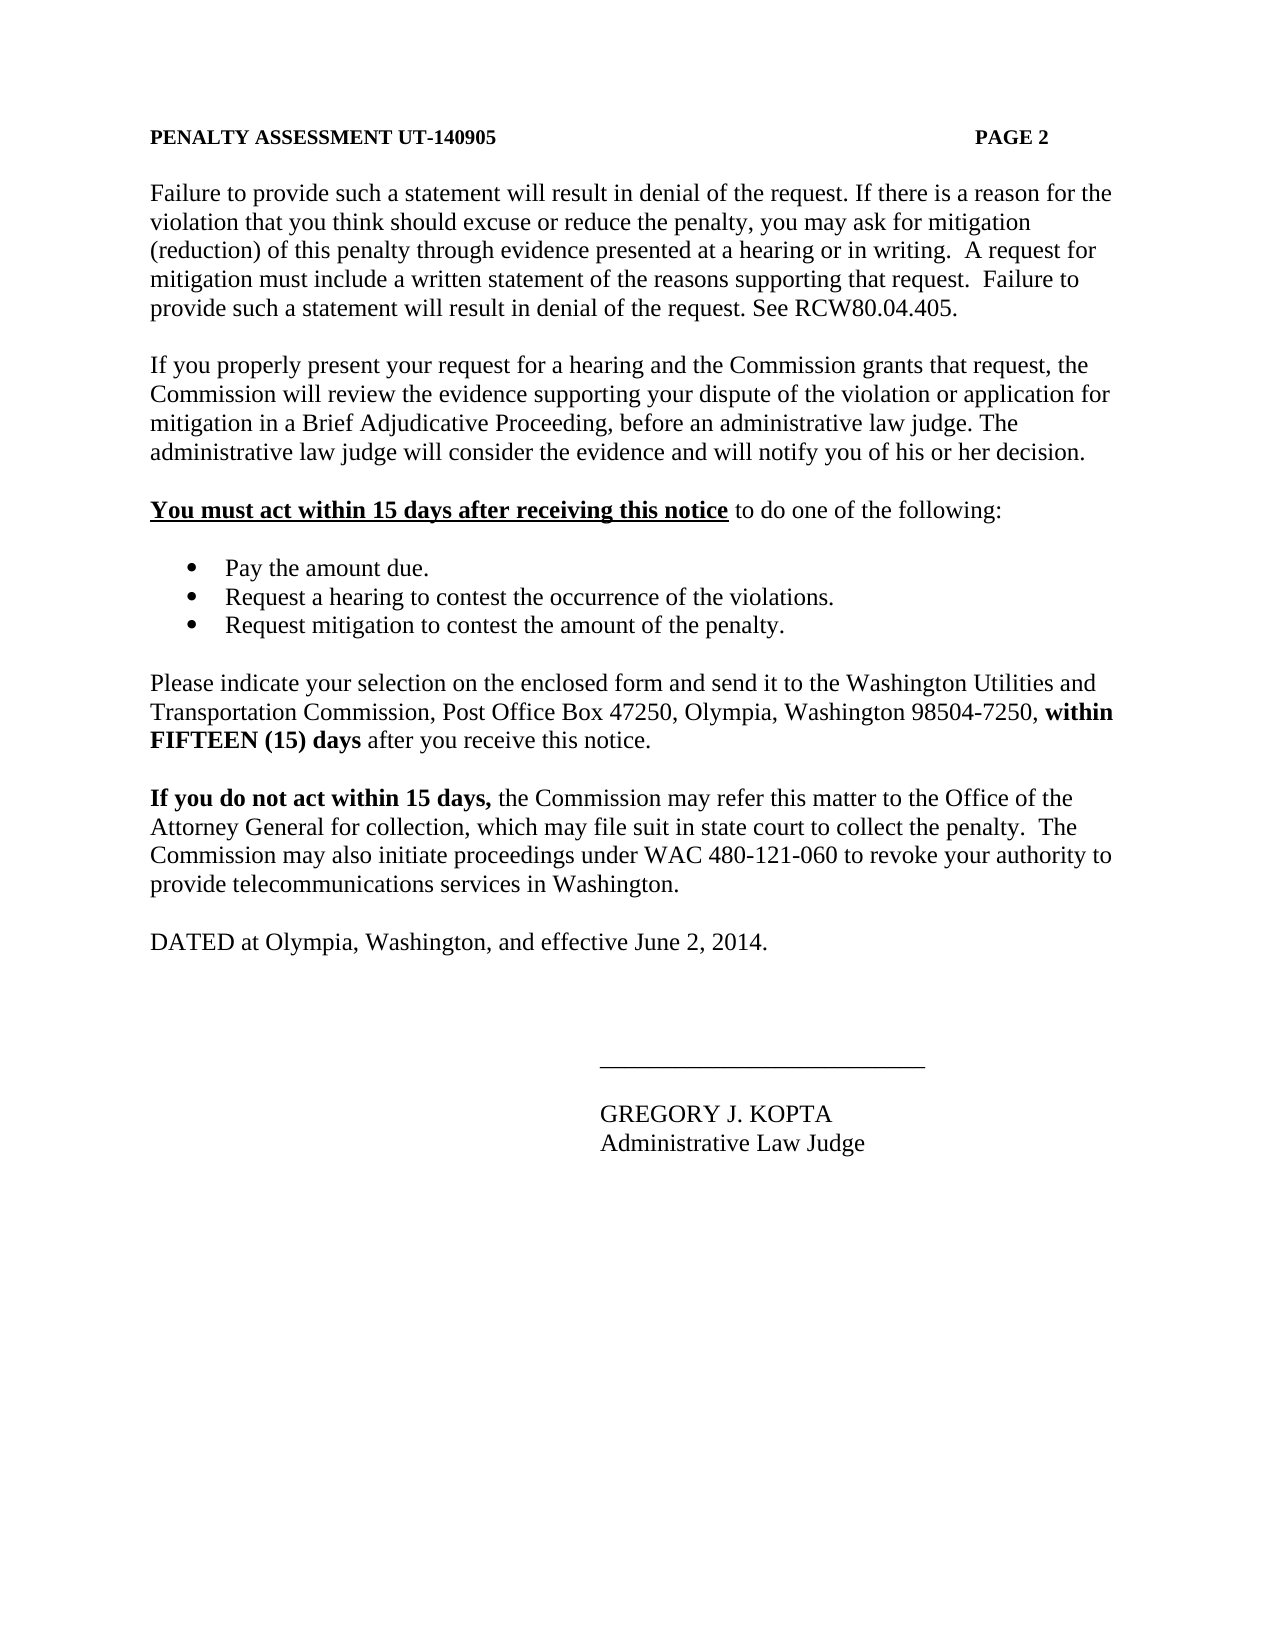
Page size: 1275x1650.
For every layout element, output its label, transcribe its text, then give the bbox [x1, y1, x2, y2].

text Administrative Law Judge [525, 1128, 1125, 1157]
text Please indicate your selection on the enclosed form and send it to the Washington Utilities and Transportation Commission, Post Office Box 47250, Olympia, Washington 98504-7250, within FIFTEEN (15) days after you receive this notice. [150, 668, 1125, 754]
list Request a hearing to contest the occurrence of the violations. [187, 582, 1125, 610]
text If you do not act within 15 days, the Commission may refer this matter to the Office of the Attorney General for collection, which may file suit in state court to collect the penalty. The Commission may also initiate proceedings under WAC 480-121-060 to revoke your authority to provide telecommunications services in Washington. [150, 783, 1125, 898]
text If you properly present your request for a hearing and the Commission grants that request, the Commission will review the evidence supporting your dispute of the violation or application for mitigation in a Brief Adjudicative Proceeding, before an administrative law judge. The administrative law judge will consider the evidence and will notify you of his or her decision. [150, 350, 1125, 465]
text GREGORY J. KOPTA [150, 1099, 1125, 1128]
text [150, 178, 1125, 322]
text DATED at Olympia, Washington, and effective June 2, 2014. [150, 927, 1125, 955]
list Pay the amount due. [187, 553, 1125, 582]
text __________________________ [150, 1042, 1125, 1070]
text You must act within 15 days after receiving this notice to do one of the following: [150, 495, 1125, 524]
list Request mitigation to contest the amount of the penalty. [187, 610, 1125, 639]
